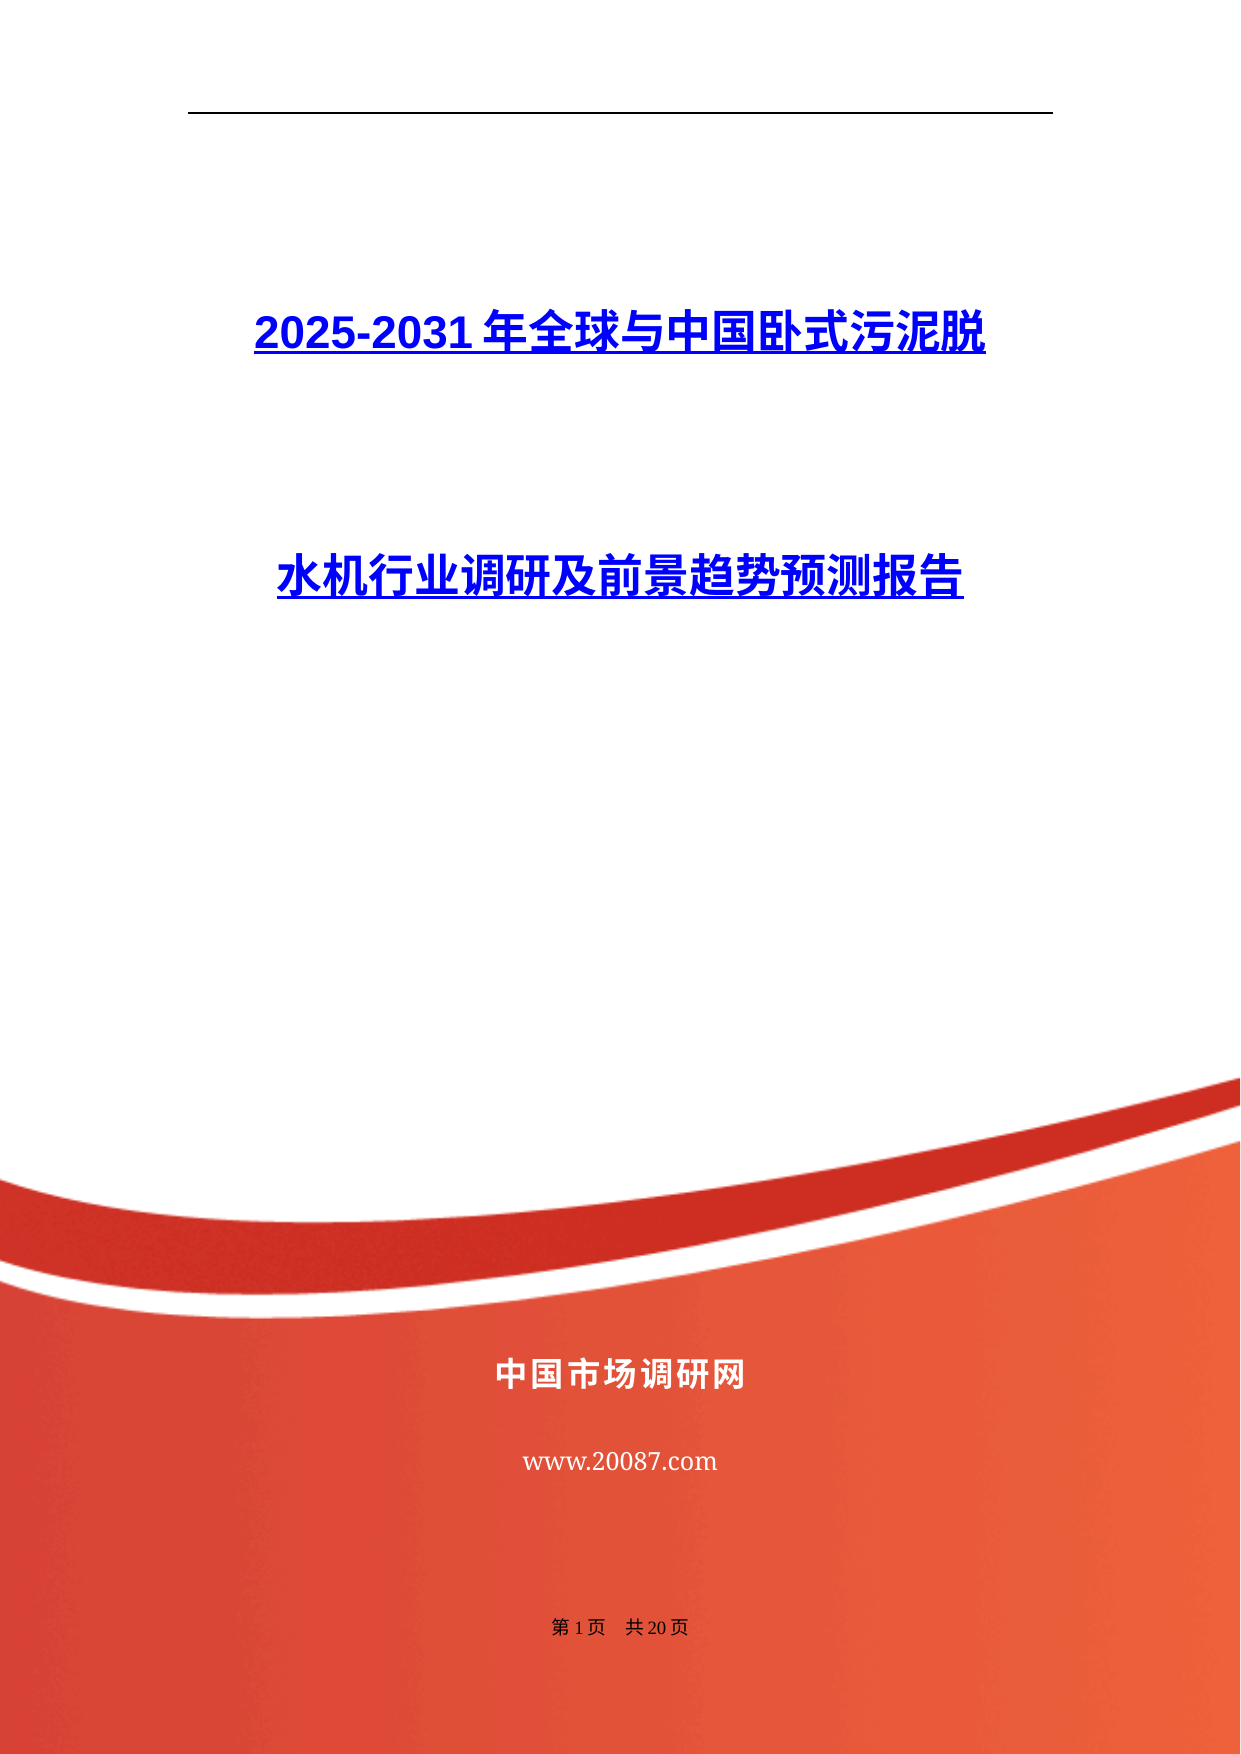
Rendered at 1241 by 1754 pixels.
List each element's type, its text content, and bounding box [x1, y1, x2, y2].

subtitle 中国市场调研网 [187, 1339, 1053, 1404]
table_header 2025-2031年全球与中国卧式污泥脱水机行业调研及前景趋势预测报告 [188, 207, 1053, 773]
picture [0, 1006, 1241, 1754]
text www.20087.com [187, 1428, 1053, 1493]
